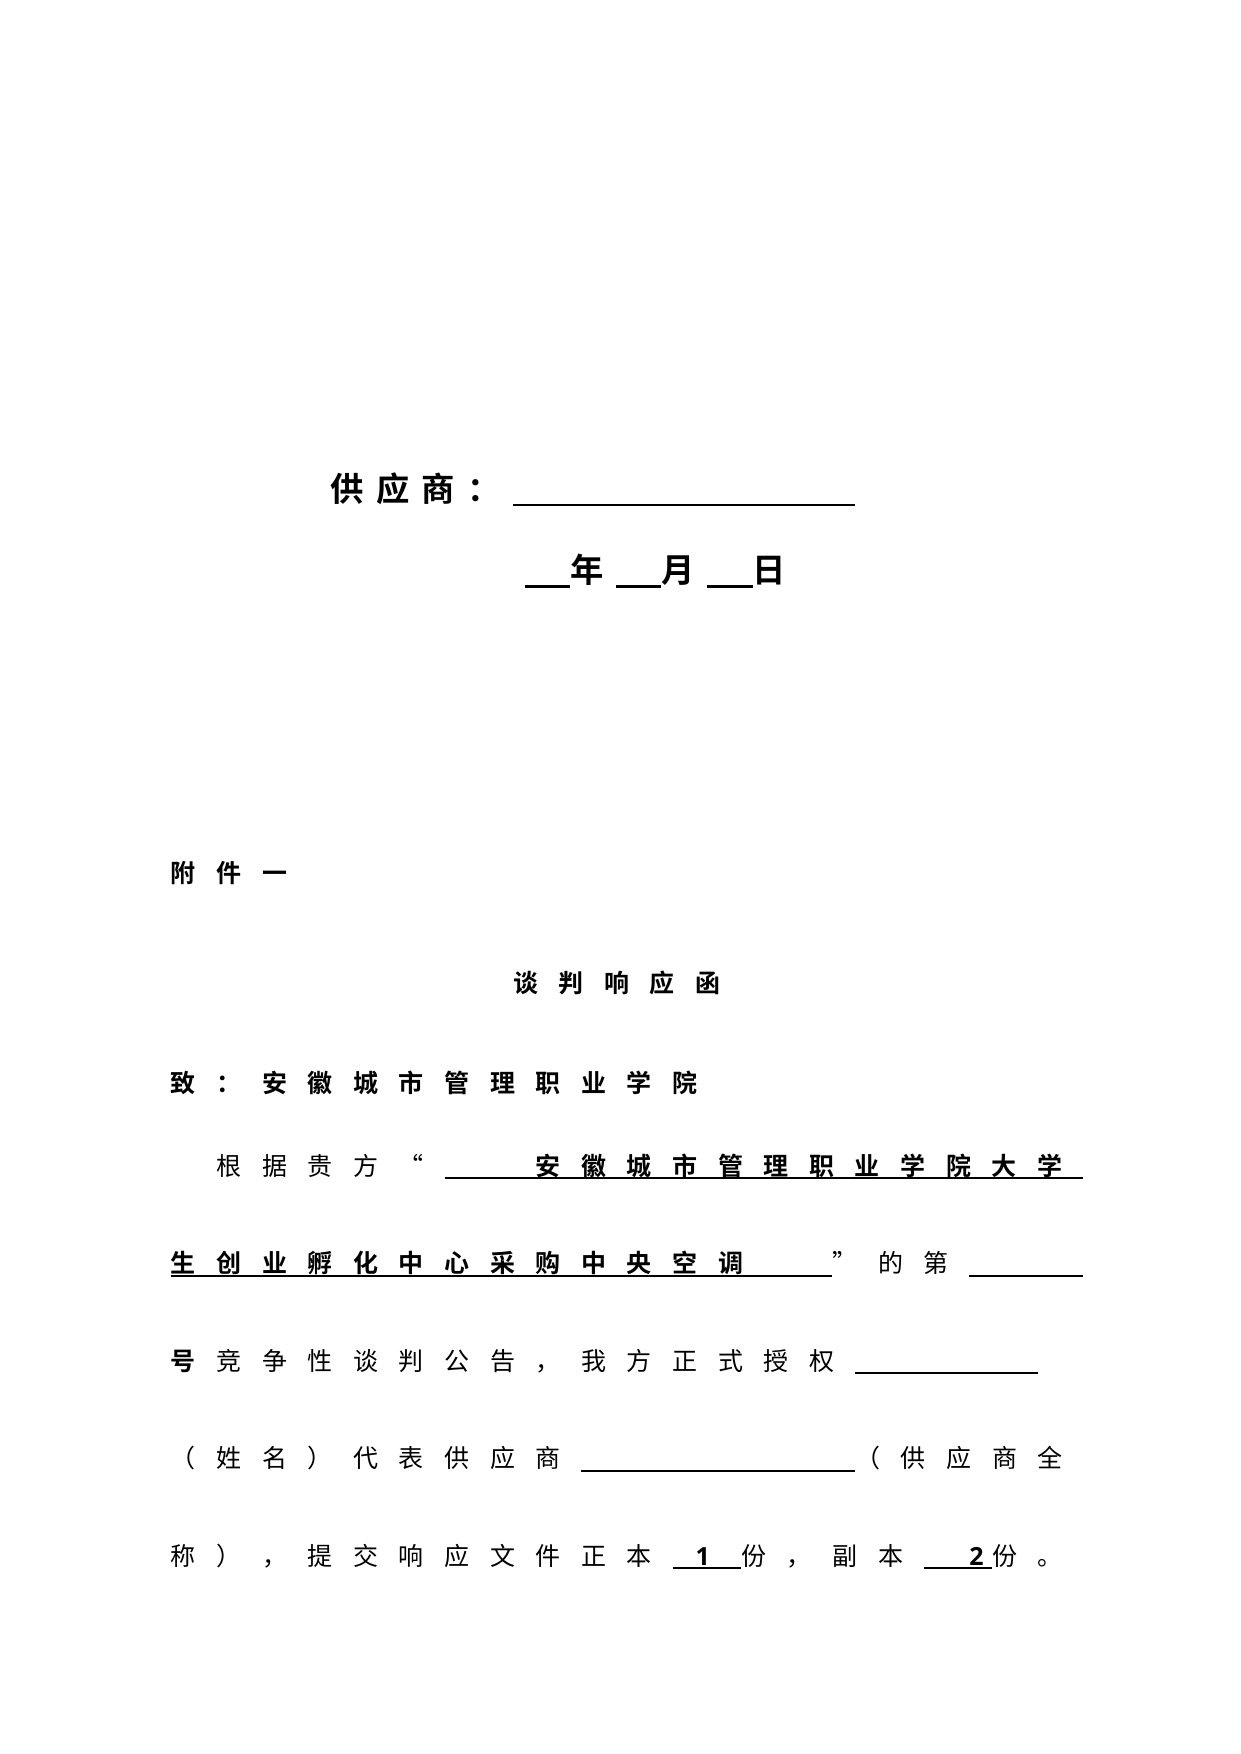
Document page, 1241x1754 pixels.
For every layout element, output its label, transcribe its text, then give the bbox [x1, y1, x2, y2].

text 谈判响应函 [171, 949, 1083, 1014]
text 根据贵方“ 安徽城市管理职业学院大学生创业孵化中心采购中央空调 ”的第 号竞争性谈判公告，我方正式授权 （姓名）代表供应商 （供应商全称），提交响应文件正本 1 份，副本 2 份。 [171, 1132, 1083, 1587]
text 供应商： [171, 454, 1083, 519]
text 致：安徽城市管理职业学院 [171, 1049, 1083, 1114]
text 年 月 日 [171, 536, 1083, 601]
text 附件一 [171, 839, 1083, 904]
